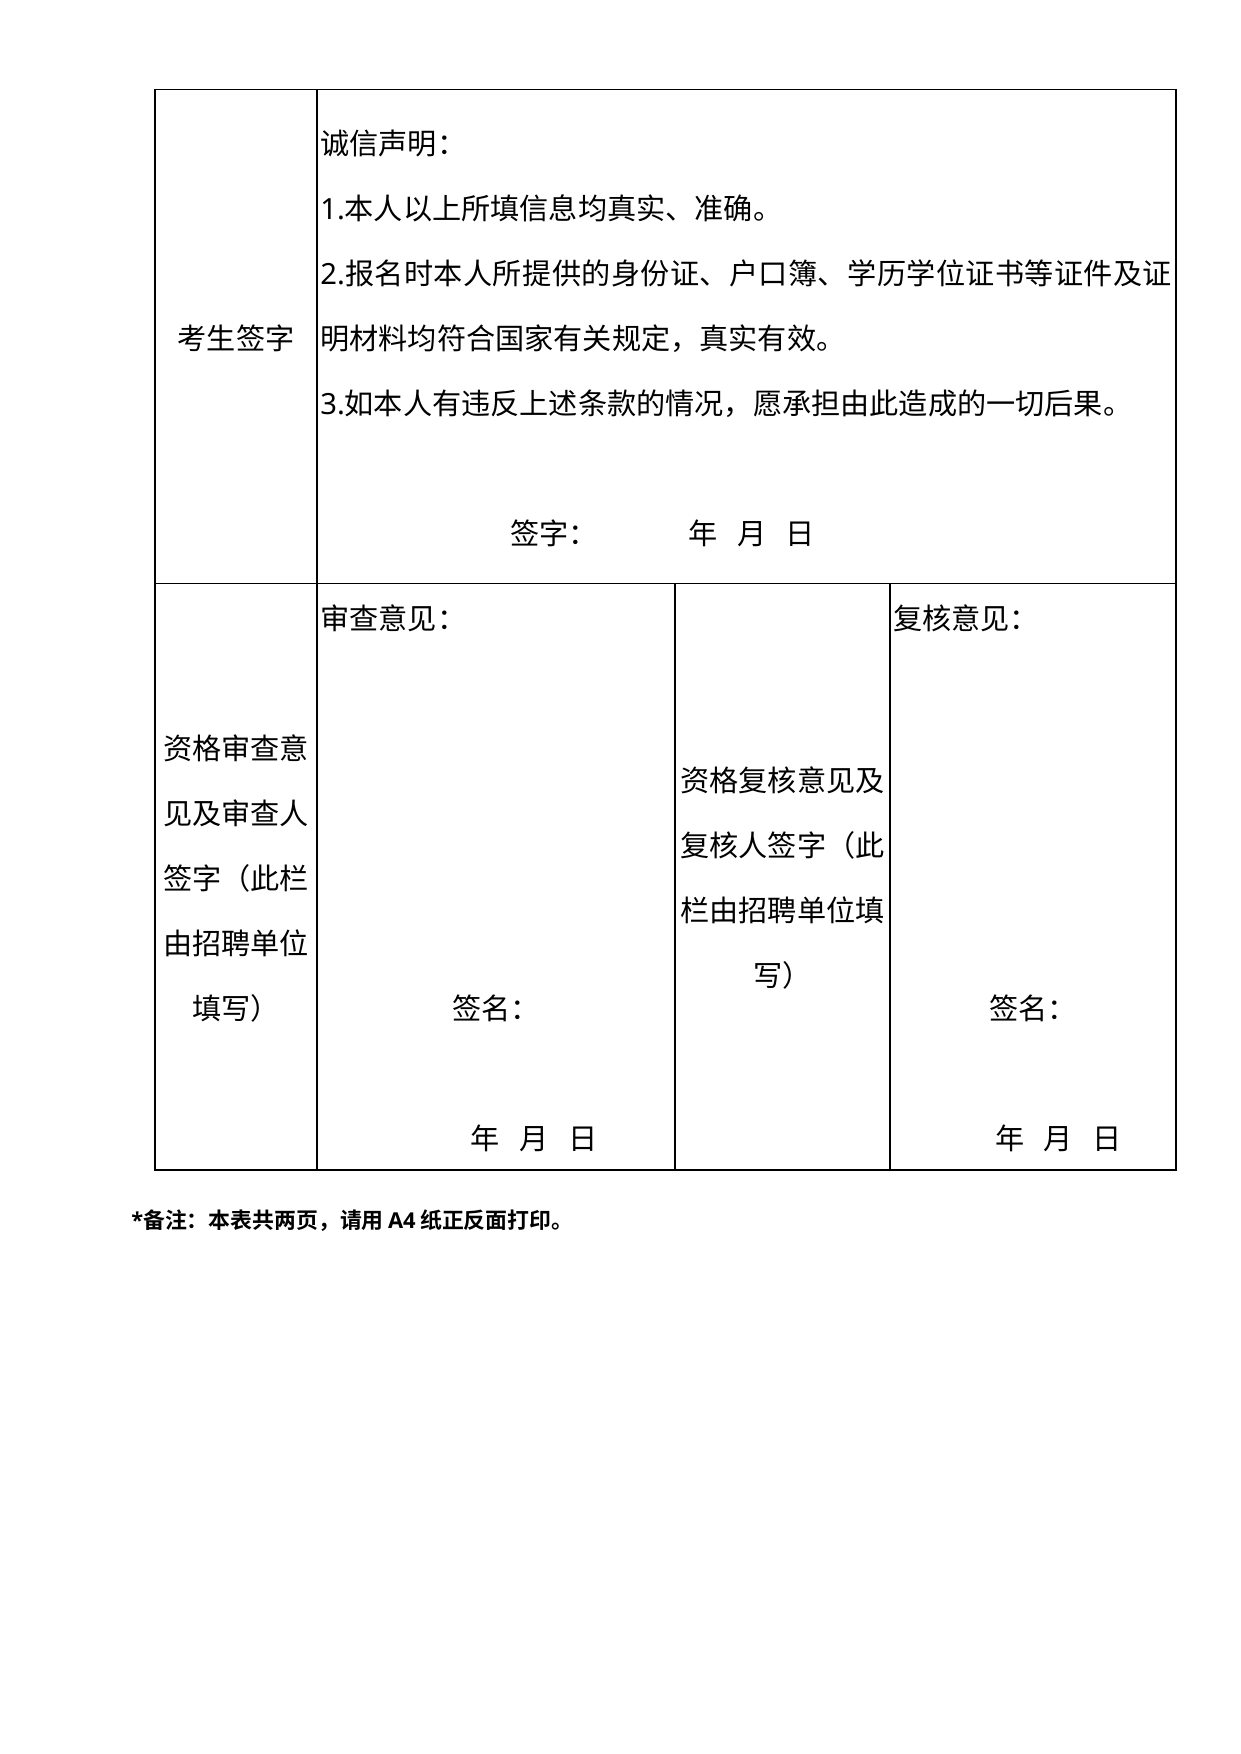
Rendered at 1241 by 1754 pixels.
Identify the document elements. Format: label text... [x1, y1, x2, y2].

table_cell 资格审查意见及审查人签字（此栏由招聘单位填写） [156, 584, 316, 1169]
table_cell 资格复核意见及复核人签字（此栏由招聘单位填写） [676, 584, 889, 1169]
text *备注：本表共两页，请用A4纸正反面打印。 [131, 1203, 1144, 1236]
table_cell 审查意见： 签名： 年 月 日 [318, 584, 674, 1169]
table_cell 考生签字 [156, 90, 316, 583]
table_cell 复核意见： 签名： 年 月 日 [891, 584, 1175, 1169]
table_cell 诚信声明： 1.本人以上所填信息均真实、准确。 2.报名时本人所提供的身份证、户口簿、学历学位证书等证件及证明材料均符合国家有关规定，真实有效。 3.如本人有违反上述条款的情况，愿承担由此造成的一切后果。 签字： 年 月 日 [318, 90, 1175, 583]
